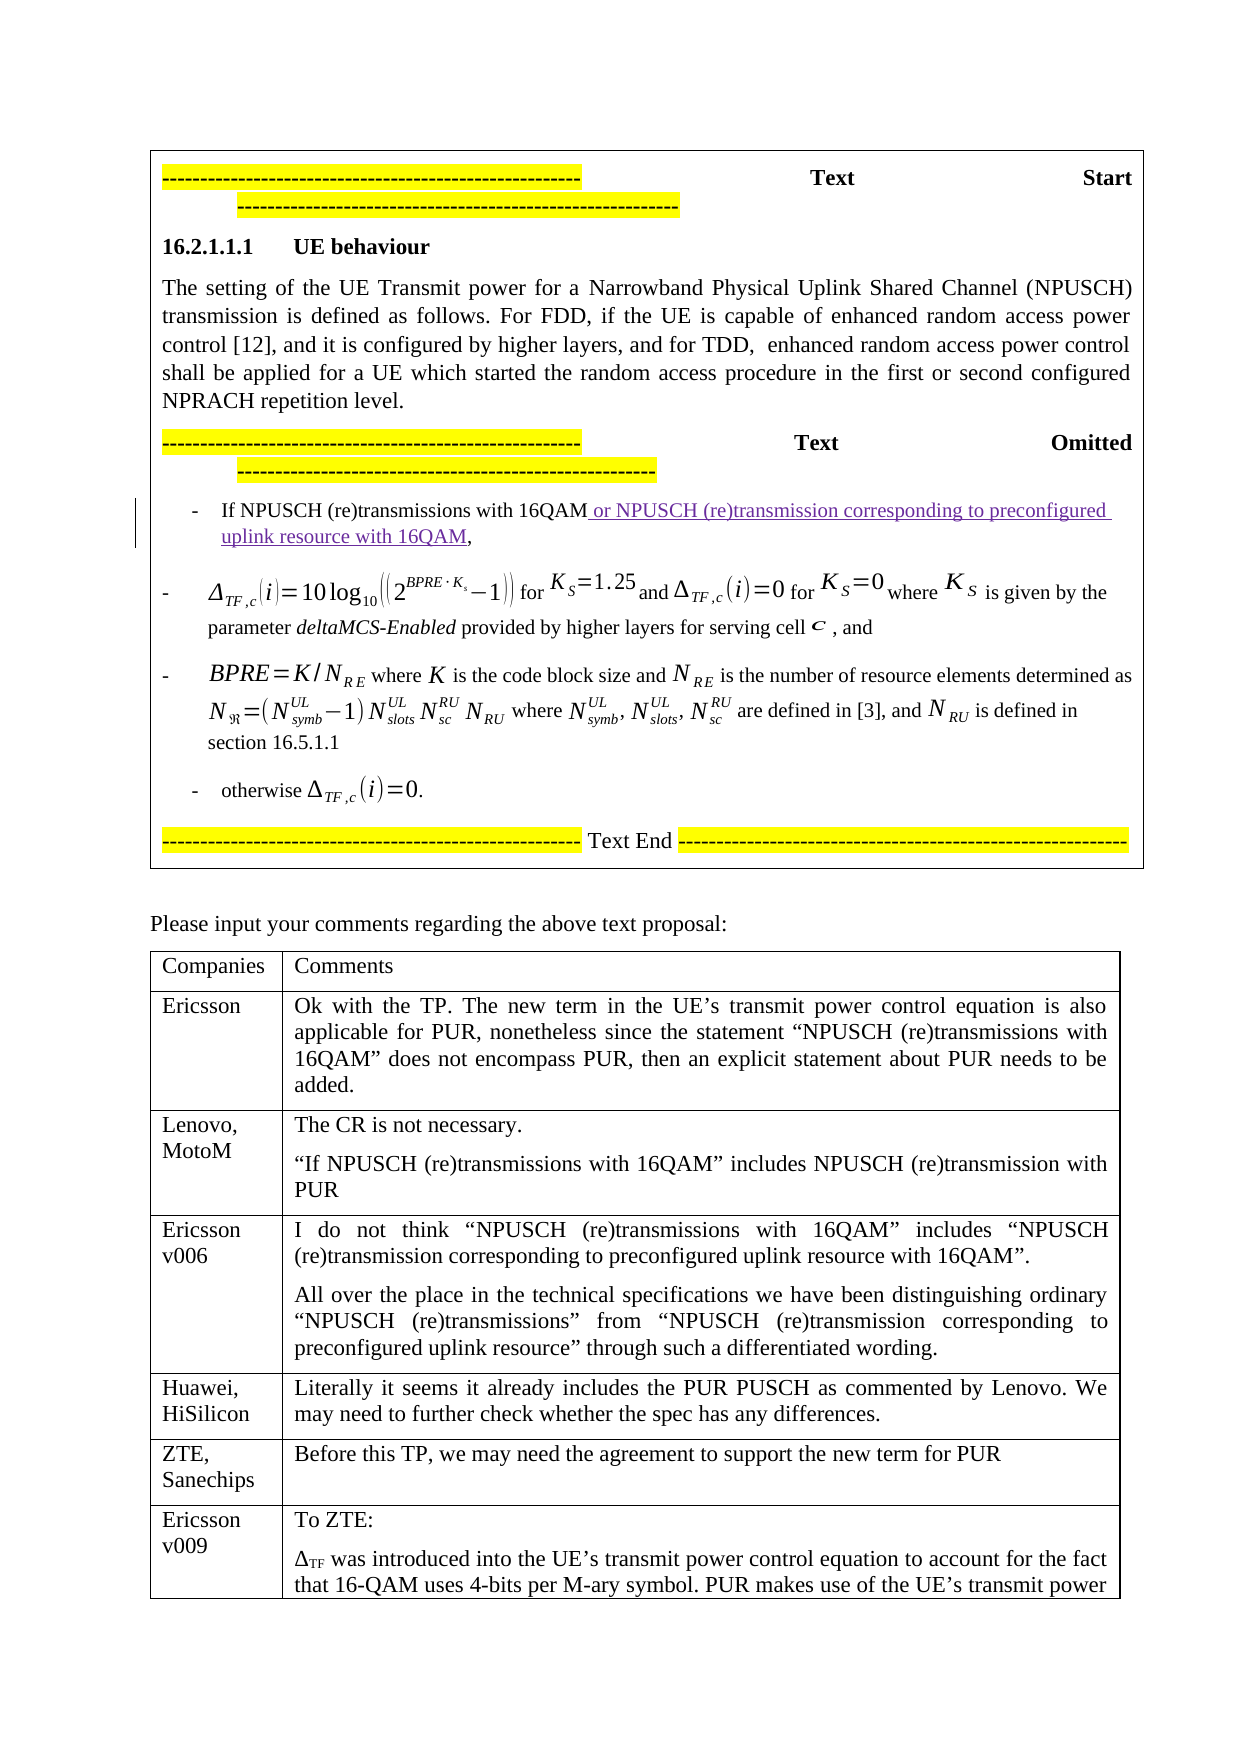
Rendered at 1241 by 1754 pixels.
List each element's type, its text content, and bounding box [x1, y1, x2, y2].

table_cell Ok with the TP. The new term in the UE’s transmit power control equation is also applicable for PUR, nonetheless since the statement “NPUSCH (re)transmissions with 16QAM” does not encompass PUR, then an explicit statement about PUR needs to be added. [283, 992, 1119, 1110]
table_cell Ericsson [151, 992, 282, 1110]
table_cell Ericsson v006 [151, 1216, 282, 1373]
table_header Comments [283, 952, 1119, 991]
table_cell Before this TP, we may need the agreement to support the new term for PUR [283, 1440, 1119, 1505]
table_cell I do not think “NPUSCH (re)transmissions with 16QAM” includes “NPUSCH (re)transmission corresponding to preconfigured uplink resource with 16QAM”. All over the place in the technical specifications we have been distinguishing ordinary “NPUSCH (re)transmissions” from “NPUSCH (re)transmission corresponding to preconfigured uplink resource” through such a differentiated wording. [283, 1216, 1119, 1373]
table_cell ZTE, Sanechips [151, 1440, 282, 1505]
table_header ------------------------------------------------------- Text Start ---------------------------------------------------------- 16.2.1.1.1 UE behaviour The setting of the UE Transmit power for a Narrowband Physical Uplink Shared Channel (NPUSCH) transmission is defined as follows. For FDD, if the UE is capable of enhanced random access power control [12], and it is configured by higher layers, and for TDD, enhanced random access power control shall be applied for a UE which started the random access procedure in the first or second configured NPRACH repetition level. ------------------------------------------------------- Text Omitted ------------------------------------------------------- - If NPUSCH (re)transmissions with 16QAM, - for and for where is given by the parameter deltaMCS-Enabled provided by higher layers for serving cell , and - where is the code block size and is the number of resource elements determined as where , , are defined in [3], and is defined in section 16.5.1.1 - otherwise . ------------------------------------------------------- Text End ----------------------------------------------------------- [151, 151, 1143, 868]
table_cell Lenovo, MotoM [151, 1111, 282, 1215]
table_cell Huawei, HiSilicon [151, 1374, 282, 1439]
table_cell Ericsson v009 [151, 1506, 282, 1598]
text Please input your comments regarding the above text proposal: [150, 910, 1120, 936]
table_cell The CR is not necessary. “If NPUSCH (re)transmissions with 16QAM” includes NPUSCH (re)transmission with PUR [283, 1111, 1119, 1215]
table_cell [283, 1506, 1119, 1598]
table_header Companies [151, 952, 282, 991]
table_cell Literally it seems it already includes the PUR PUSCH as commented by Lenovo. We may need to further check whether the spec has any differences. [283, 1374, 1119, 1439]
